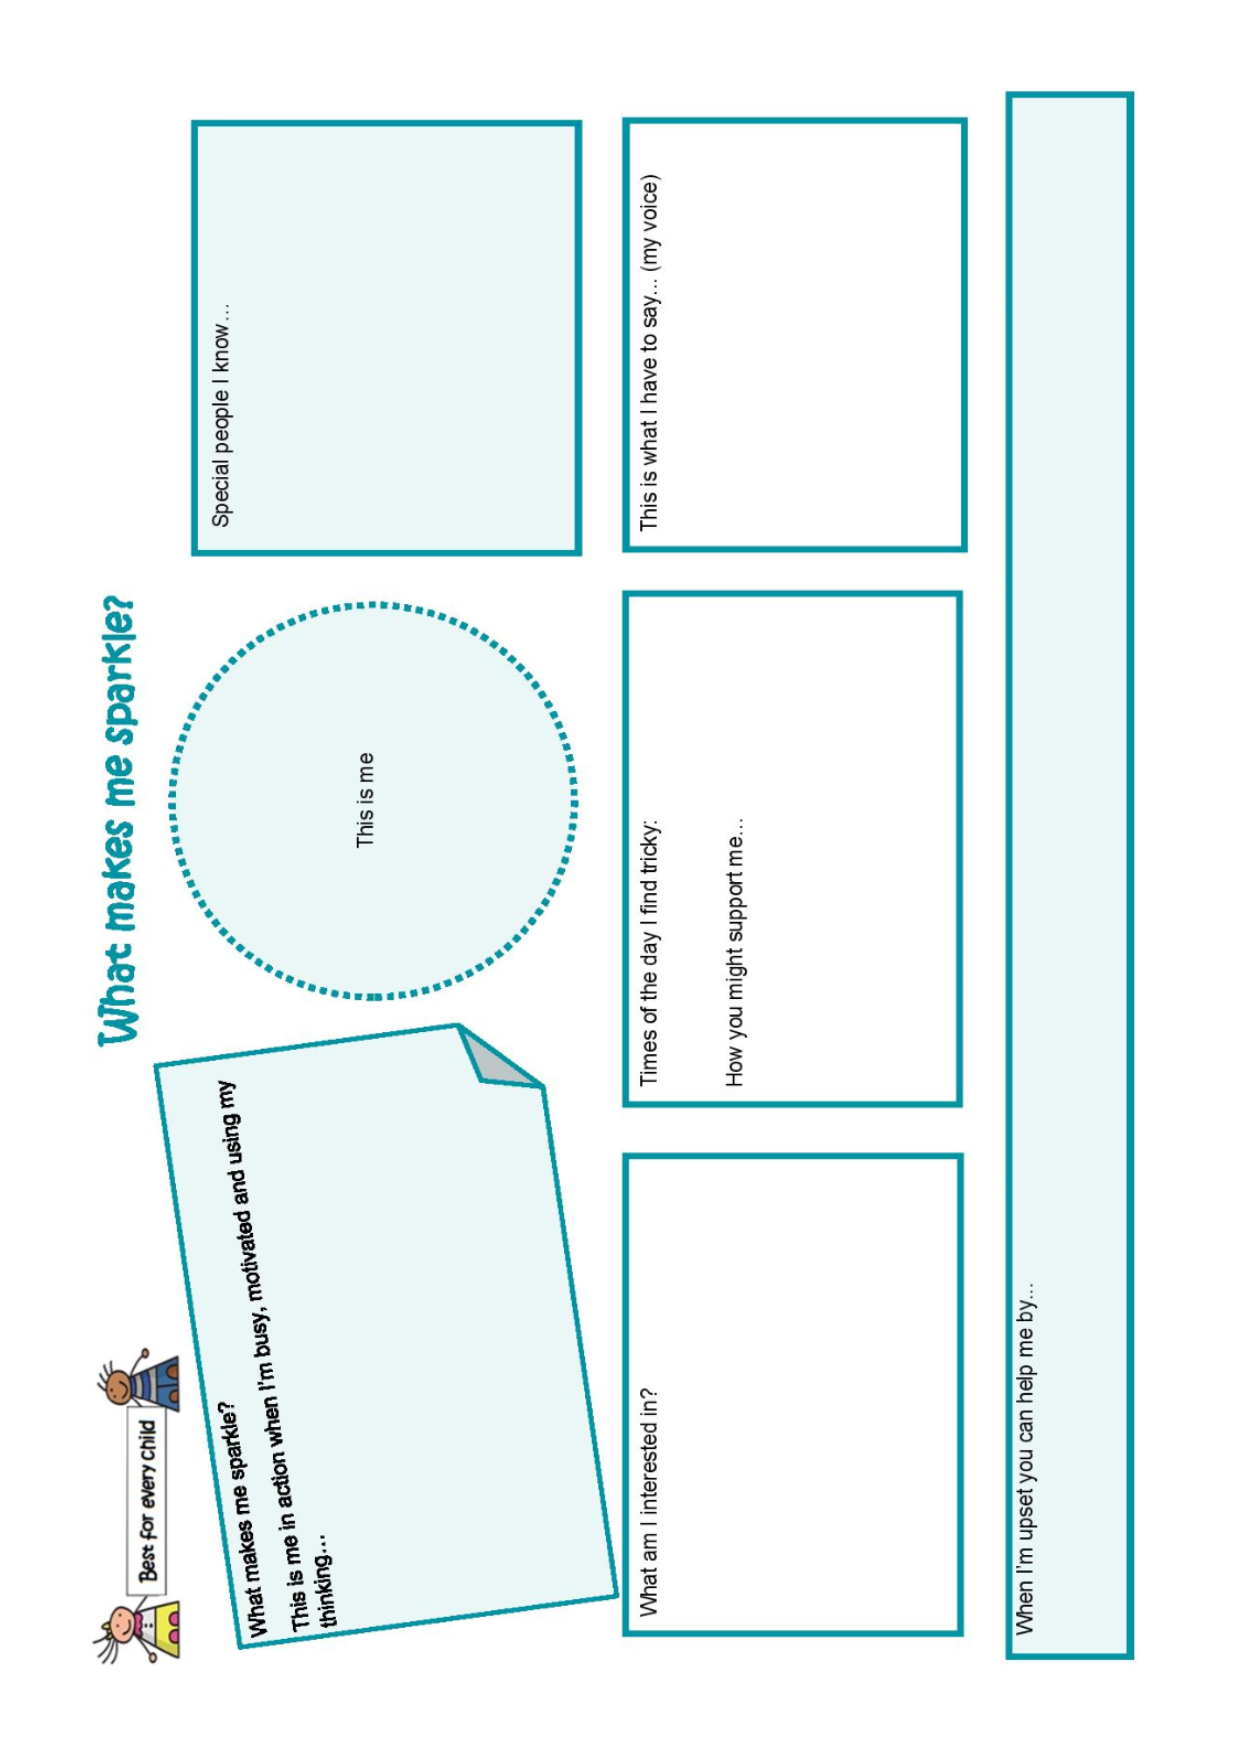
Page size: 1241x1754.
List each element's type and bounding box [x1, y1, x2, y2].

picture [70, 81, 1155, 1691]
